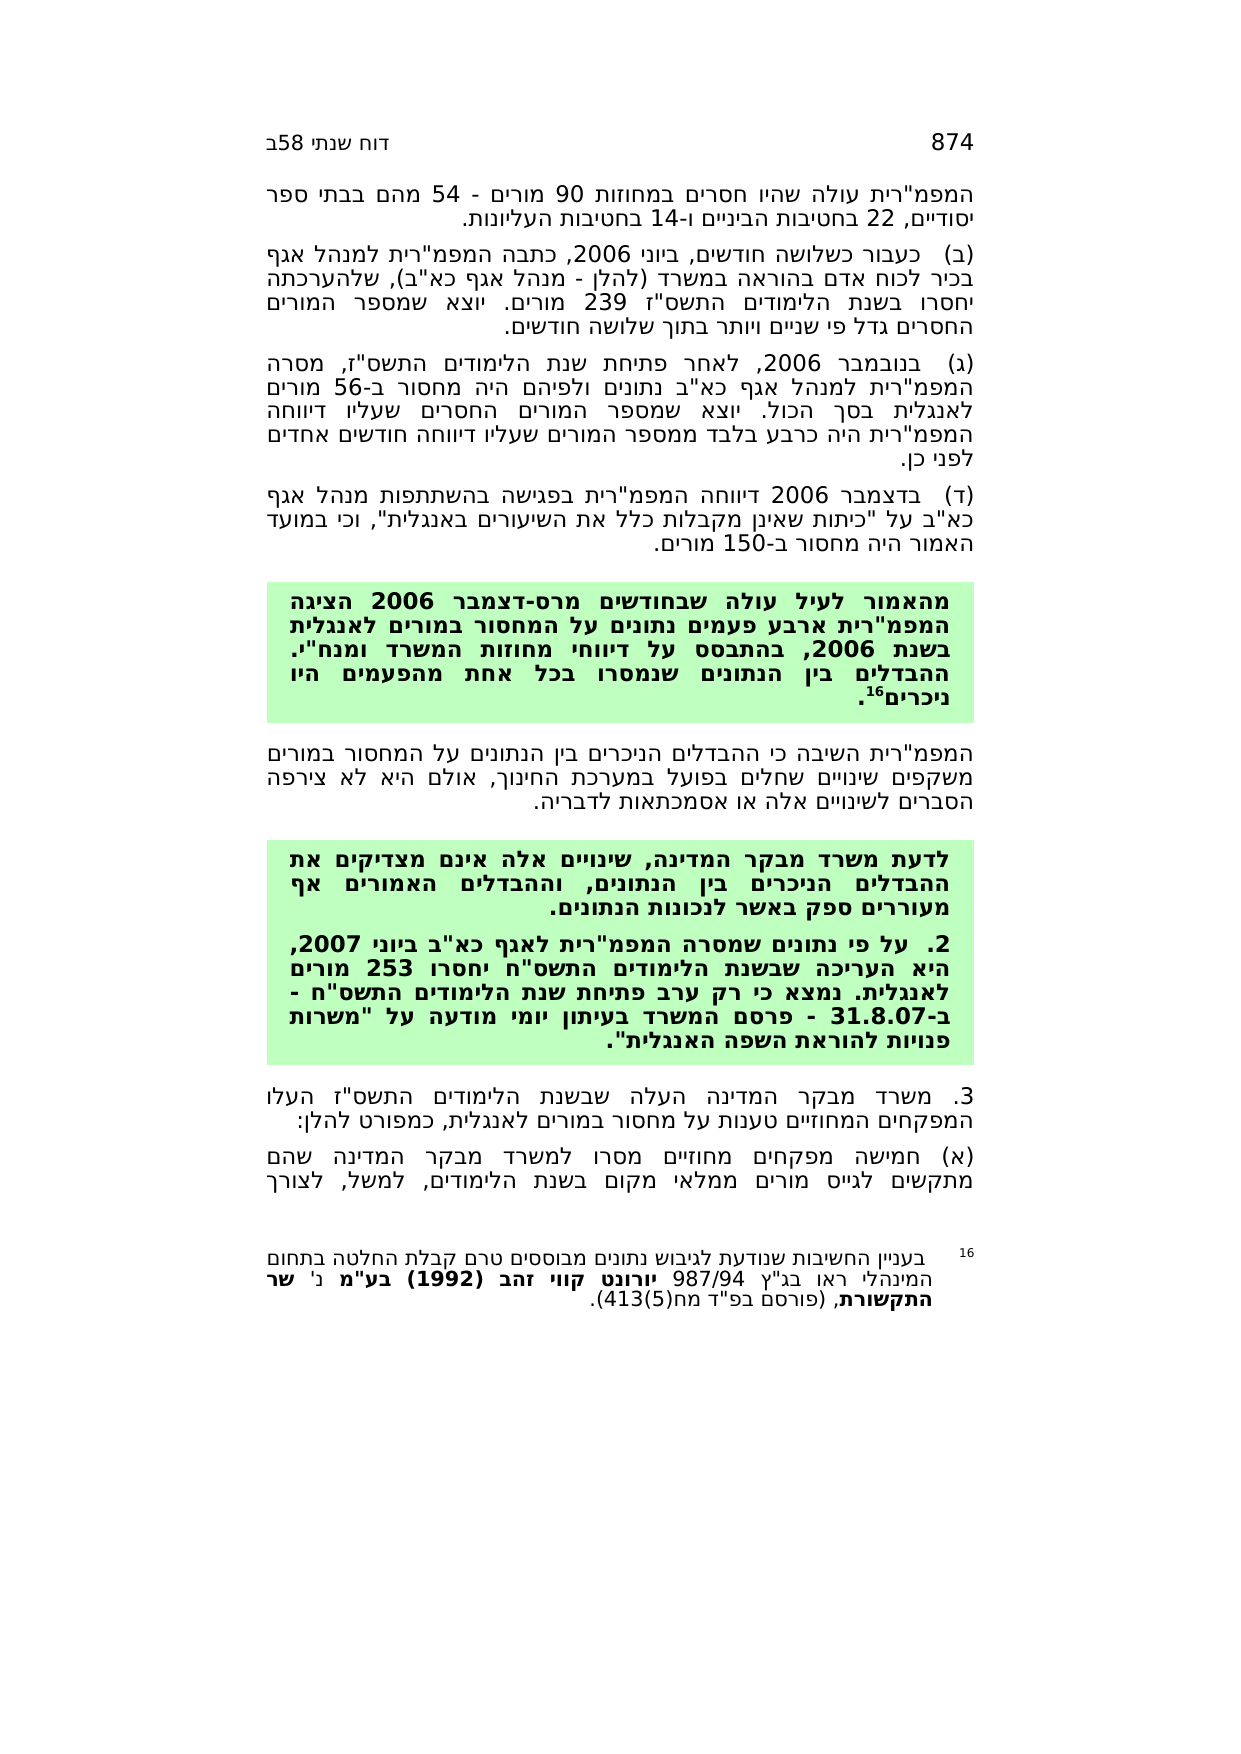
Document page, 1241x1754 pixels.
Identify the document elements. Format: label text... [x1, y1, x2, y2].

text לדעת משרד מבקר המדינה, שינויים אלה אינם מצדיקים את ההבדלים הניכרים בין הנתונים, וההבדלים האמורים אף מעוררים ספק באשר לנכונות הנתונים. [267, 840, 974, 921]
text (ב) כעבור כשלושה חודשים, ביוני 2006, כתבה המפמ"רית למנהל אגף בכיר לכוח אדם בהוראה במשרד (להלן - מנהל אגף כא"ב), שלהערכתה יחסרו בשנת הלימודים התשס"ז 239 מורים. יוצא שמספר המורים החסרים גדל פי שניים ויותר בתוך שלושה חודשים. [266, 243, 974, 339]
text 2. על פי נתונים שמסרה המפמ"רית לאגף כא"ב ביוני 2007, היא העריכה שבשנת הלימודים התשס"ח יחסרו 253 מורים לאנגלית. נמצא כי רק ערב פתיחת שנת הלימודים התשס"ח - ב-31.8.07 - פרסם המשרד בעיתון יומי מודעה על "משרות פנויות להוראת השפה האנגלית". [267, 924, 974, 1065]
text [266, 183, 974, 231]
text (ד) בדצמבר 2006 דיווחה המפמ"רית בפגישה בהשתתפות מנהל אגף כא"ב על "כיתות שאינן מקבלות כלל את השיעורים באנגלית", וכי במועד האמור היה מחסור ב-150 מורים. [266, 484, 974, 556]
text 3. משרד מבקר המדינה העלה שבשנת הלימודים התשס"ז העלו המפקחים המחוזיים טענות על מחסור במורים לאנגלית, כמפורט להלן: [266, 1085, 974, 1133]
text מהאמור לעיל עולה שבחודשים מרס-דצמבר 2006 הציגה המפמ"רית ארבע פעמים נתונים על המחסור במורים לאנגלית בשנת 2006, בהתבסס על דיווחי מחוזות המשרד ומנח"י. ההבדלים בין הנתונים שנמסרו בכל אחת מהפעמים היו ניכרים. [267, 582, 974, 723]
text (א) חמישה מפקחים מחוזיים מסרו למשרד מבקר המדינה שהם מתקשים לגייס מורים ממלאי מקום בשנת הלימודים, למשל, לצורך החלפת מורים שעוזבים במשך השנה או לצורך החלפת מורות שיוצאות לחופשת לידה. [266, 1146, 974, 1193]
text המפמ"רית השיבה כי ההבדלים הניכרים בין הנתונים על המחסור במורים משקפים שינויים שחלים בפועל במערכת החינוך, אולם היא לא צירפה הסברים לשינויים אלה או אסמכתאות לדבריה. [266, 742, 974, 814]
text (ג) בנובמבר 2006, לאחר פתיחת שנת הלימודים התשס"ז, מסרה המפמ"רית למנהל אגף כא"ב נתונים ולפיהם היה מחסור ב-56 מורים לאנגלית בסך הכול. יוצא שמספר המורים החסרים שעליו דיווחה המפמ"רית היה כרבע בלבד ממספר המורים שעליו דיווחה חודשים אחדים לפני כן. [266, 352, 974, 472]
